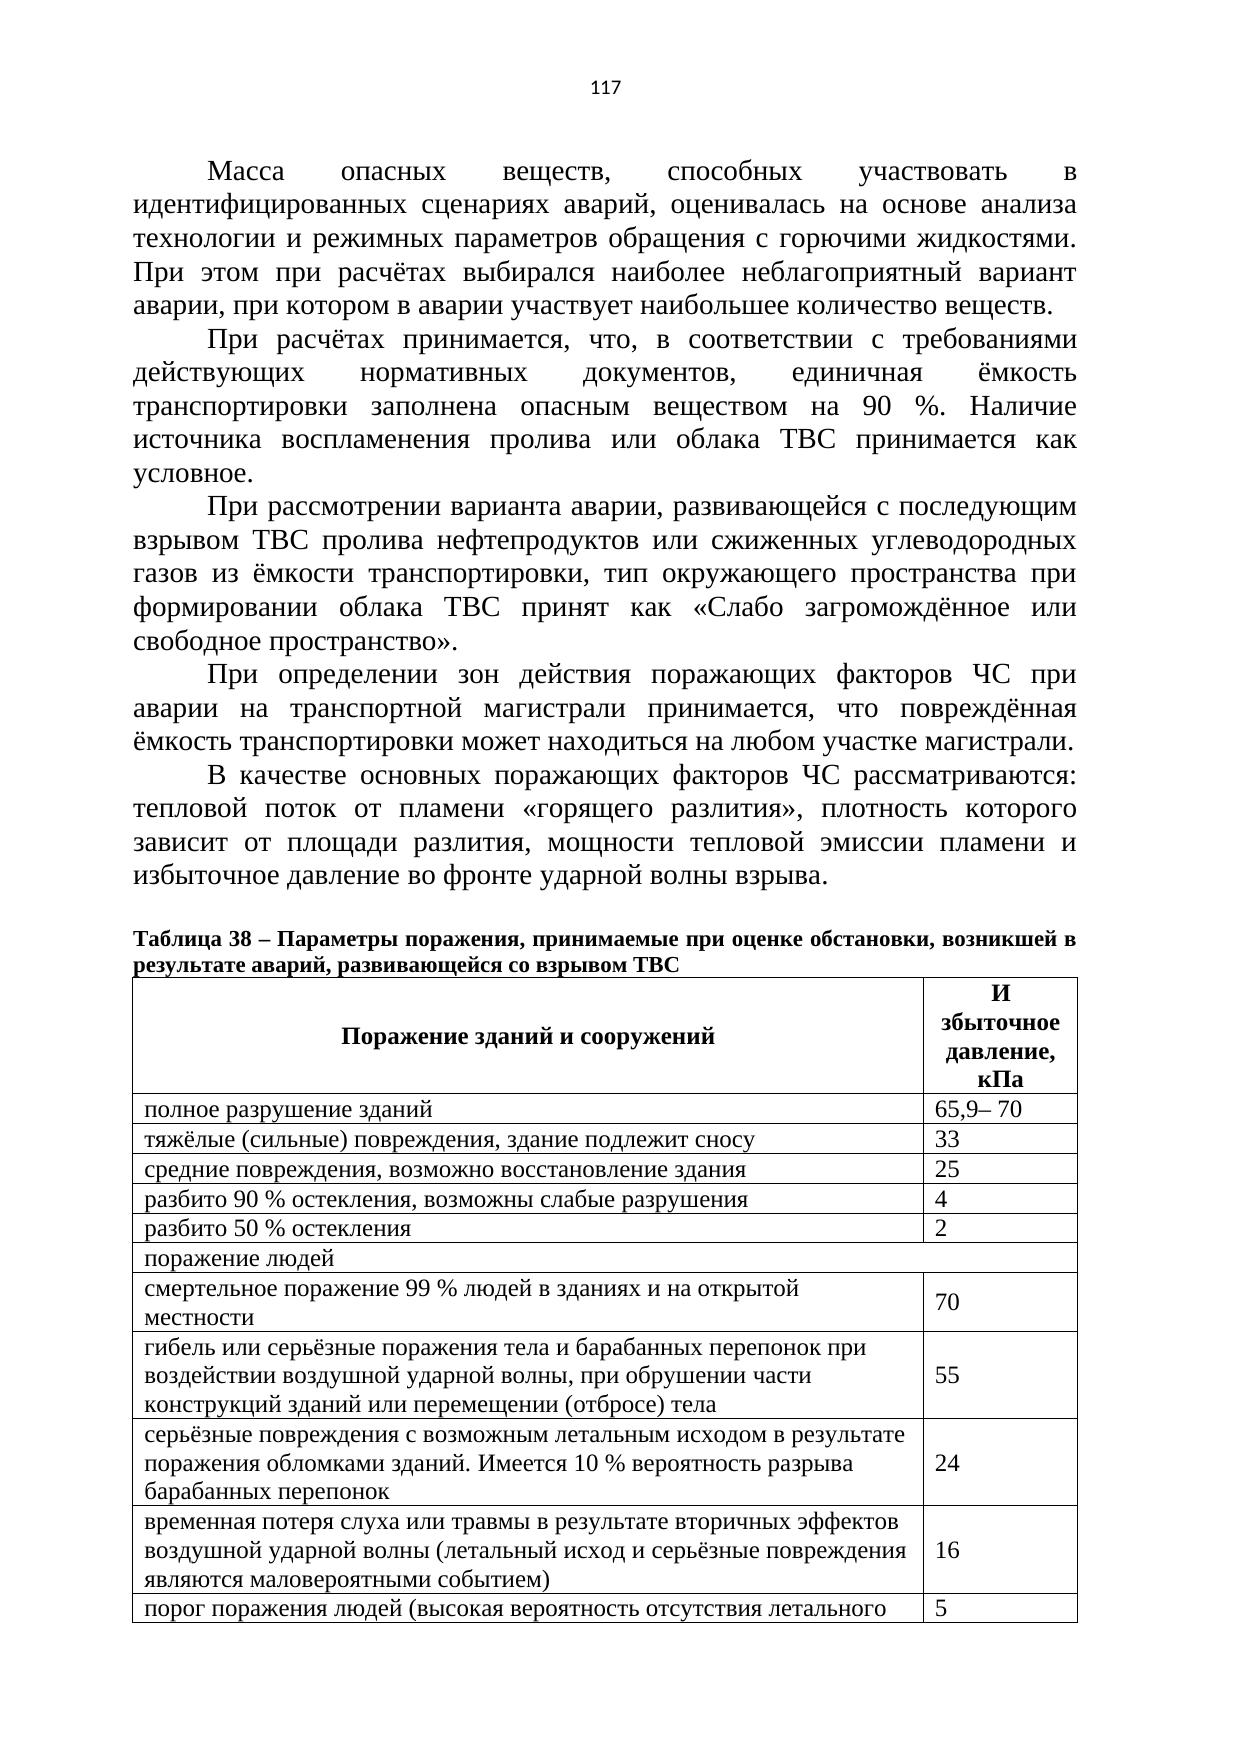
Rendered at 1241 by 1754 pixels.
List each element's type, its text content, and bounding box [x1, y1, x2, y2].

text При расчётах принимается, что, в соответствии с требованиями действующих нормативных документов, единичная ёмкость транспортировки заполнена опасным веществом на 90 %. Наличие источника воспламенения пролива или облака ТВС принимается как условное. [133, 321, 1078, 488]
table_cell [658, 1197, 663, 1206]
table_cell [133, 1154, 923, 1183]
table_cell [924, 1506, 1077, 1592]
text Масса опасных веществ, способных участвовать в идентифицированных сценариях аварий, оценивалась на основе анализа технологии и режимных параметров обращения с горючими жидкостями. При этом при расчётах выбирался наиболее неблагоприятный вариант аварии, при котором в аварии участвует наибольшее количество веществ. [133, 153, 1078, 321]
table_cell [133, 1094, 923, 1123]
text При определении зон действия поражающих факторов ЧС при аварии на транспортной магистрали принимается, что повреждённая ёмкость транспортировки может находиться на любом участке магистрали. [133, 656, 1078, 757]
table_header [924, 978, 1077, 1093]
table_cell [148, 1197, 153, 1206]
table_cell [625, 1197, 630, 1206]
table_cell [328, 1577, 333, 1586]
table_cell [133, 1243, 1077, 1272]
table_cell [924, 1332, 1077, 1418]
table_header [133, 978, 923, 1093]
text В качестве основных поражающих факторов ЧС рассматриваются: тепловой поток от пламени «горящего разлития», плотность которого зависит от площади разлития, мощности тепловой эмиссии пламени и избыточное давление во фронте ударной волны взрыва. [133, 757, 1078, 891]
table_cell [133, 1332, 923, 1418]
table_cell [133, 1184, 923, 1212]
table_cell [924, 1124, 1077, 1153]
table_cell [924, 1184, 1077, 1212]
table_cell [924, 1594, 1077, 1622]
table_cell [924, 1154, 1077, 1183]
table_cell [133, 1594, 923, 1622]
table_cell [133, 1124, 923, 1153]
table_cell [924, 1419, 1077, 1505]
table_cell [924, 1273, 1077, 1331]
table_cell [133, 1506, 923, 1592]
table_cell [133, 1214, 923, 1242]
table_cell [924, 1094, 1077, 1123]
text Таблица 38 – Параметры поражения, принимаемые при оценке обстановки, возникшей в результате аварий, развивающейся со взрывом ТВС [133, 924, 1078, 977]
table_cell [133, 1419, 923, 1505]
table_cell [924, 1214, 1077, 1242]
text При рассмотрении варианта аварии, развивающейся с последующим взрывом ТВС пролива нефтепродуктов или сжиженных углеводородных газов из ёмкости транспортировки, тип окружающего пространства при формировании облака ТВС принят как «Слабо загромождённое или свободное пространство». [133, 488, 1078, 656]
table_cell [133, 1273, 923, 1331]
